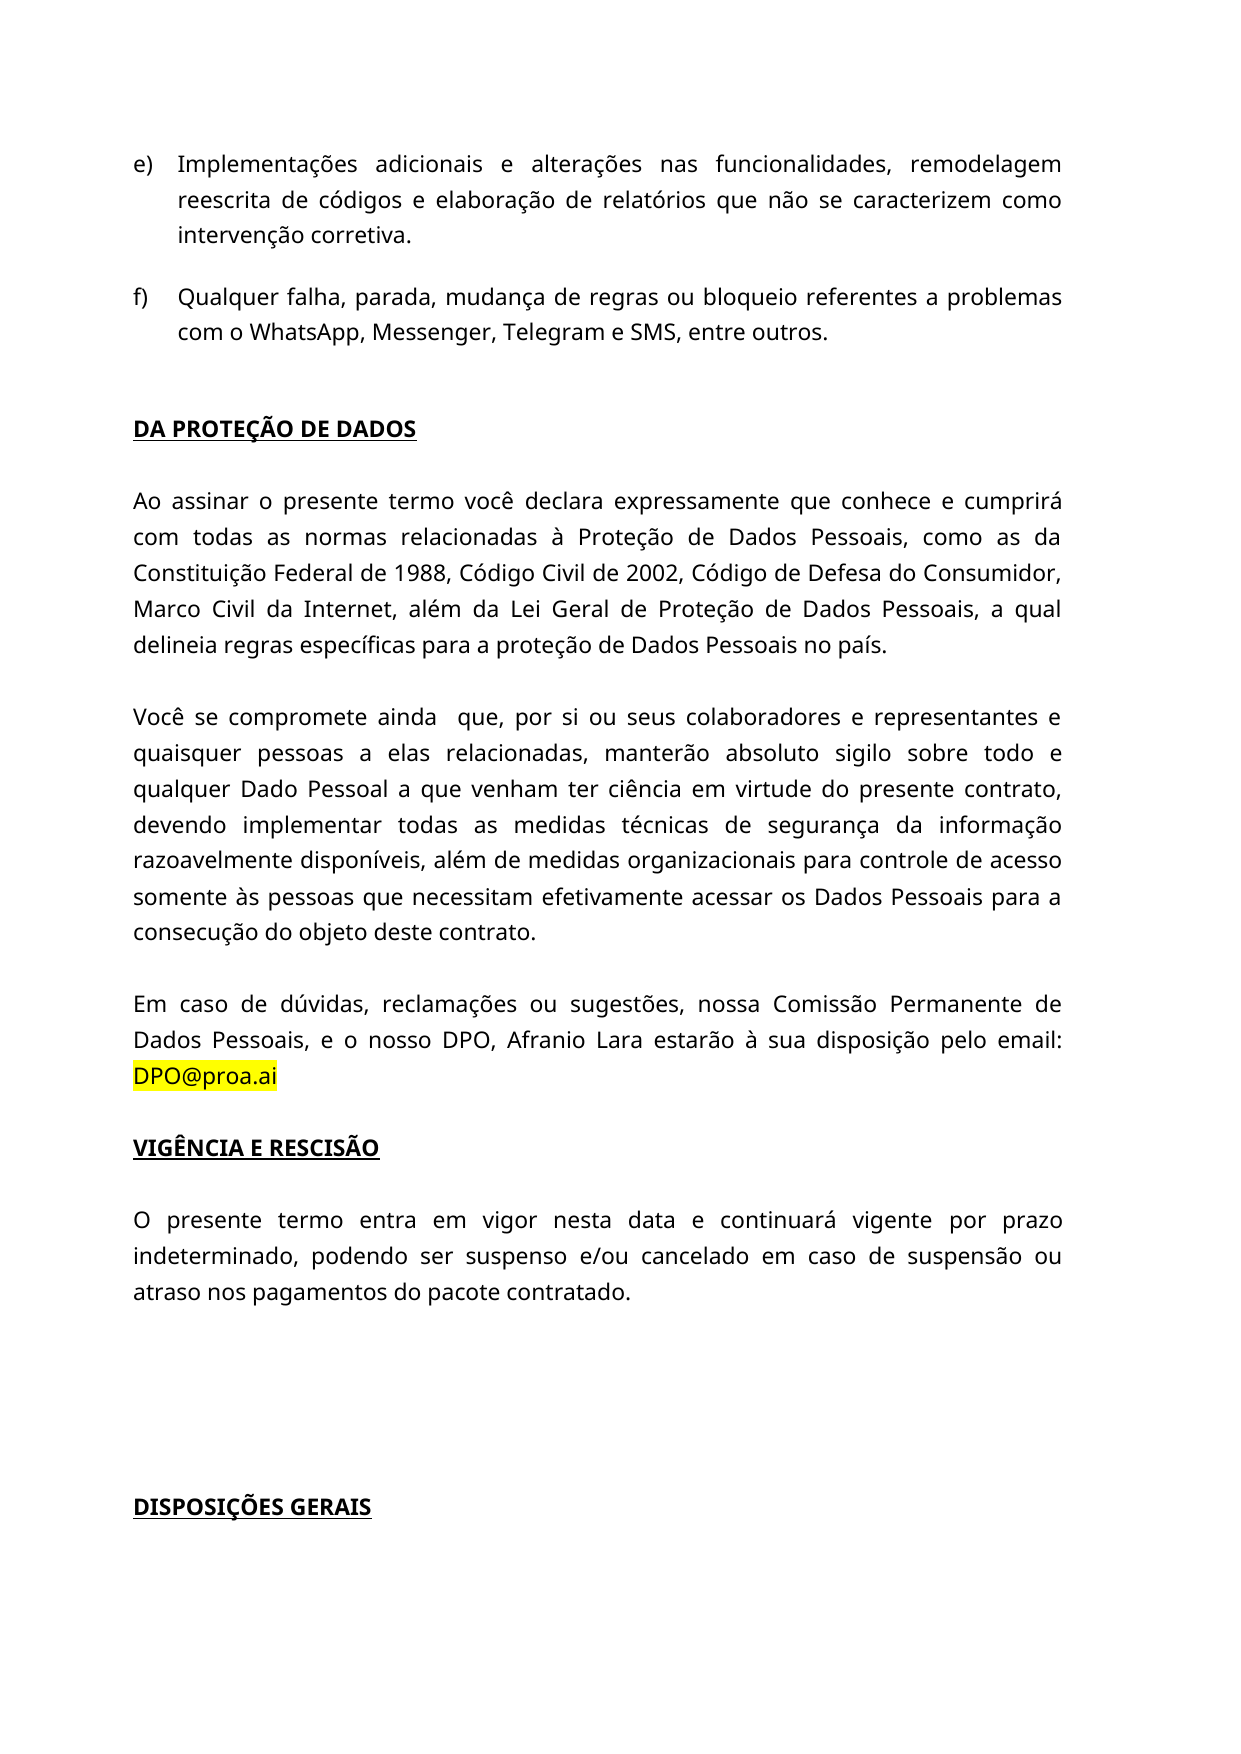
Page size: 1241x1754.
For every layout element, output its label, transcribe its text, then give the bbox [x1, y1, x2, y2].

text e) Implementações adicionais e alterações nas funcionalidades, remodelagem reescrita de códigos e elaboração de relatórios que não se caracterizem como intervenção corretiva. [133, 148, 1063, 251]
text O presente termo entra em vigor nesta data e continuará vigente por prazo indeterminado, podendo ser suspenso e/ou cancelado em caso de suspensão ou atraso nos pagamentos do pacote contratado. [133, 1204, 1063, 1307]
text Ao assinar o presente termo você declara expressamente que conhece e cumprirá com todas as normas relacionadas à Proteção de Dados Pessoais, como as da Constituição Federal de 1988, Código Civil de 2002, Código de Defesa do Consumidor, Marco Civil da Internet, além da Lei Geral de Proteção de Dados Pessoais, a qual delineia regras específicas para a proteção de Dados Pessoais no país. [133, 485, 1063, 660]
text DISPOSIÇÕES GERAIS [133, 1491, 1063, 1523]
text VIGÊNCIA E RESCISÃO [133, 1132, 1063, 1163]
text Em caso de dúvidas, reclamações ou sugestões, nossa Comissão Permanente de Dados Pessoais, e o nosso DPO, Afranio Lara estarão à sua disposição pelo email: DPO@proa.ai [133, 988, 1063, 1091]
text Você se compromete ainda que, por si ou seus colaboradores e representantes e quaisquer pessoas a elas relacionadas, manterão absoluto sigilo sobre todo e qualquer Dado Pessoal a que venham ter ciência em virtude do presente contrato, devendo implementar todas as medidas técnicas de segurança da informação razoavelmente disponíveis, além de medidas organizacionais para controle de acesso somente às pessoas que necessitam efetivamente acessar os Dados Pessoais para a consecução do objeto deste contrato. [133, 701, 1063, 948]
text f) Qualquer falha, parada, mudança de regras ou bloqueio referentes a problemas com o WhatsApp, Messenger, Telegram e SMS, entre outros. [133, 280, 1063, 348]
text DA PROTEÇÃO DE DADOS [133, 413, 1063, 444]
